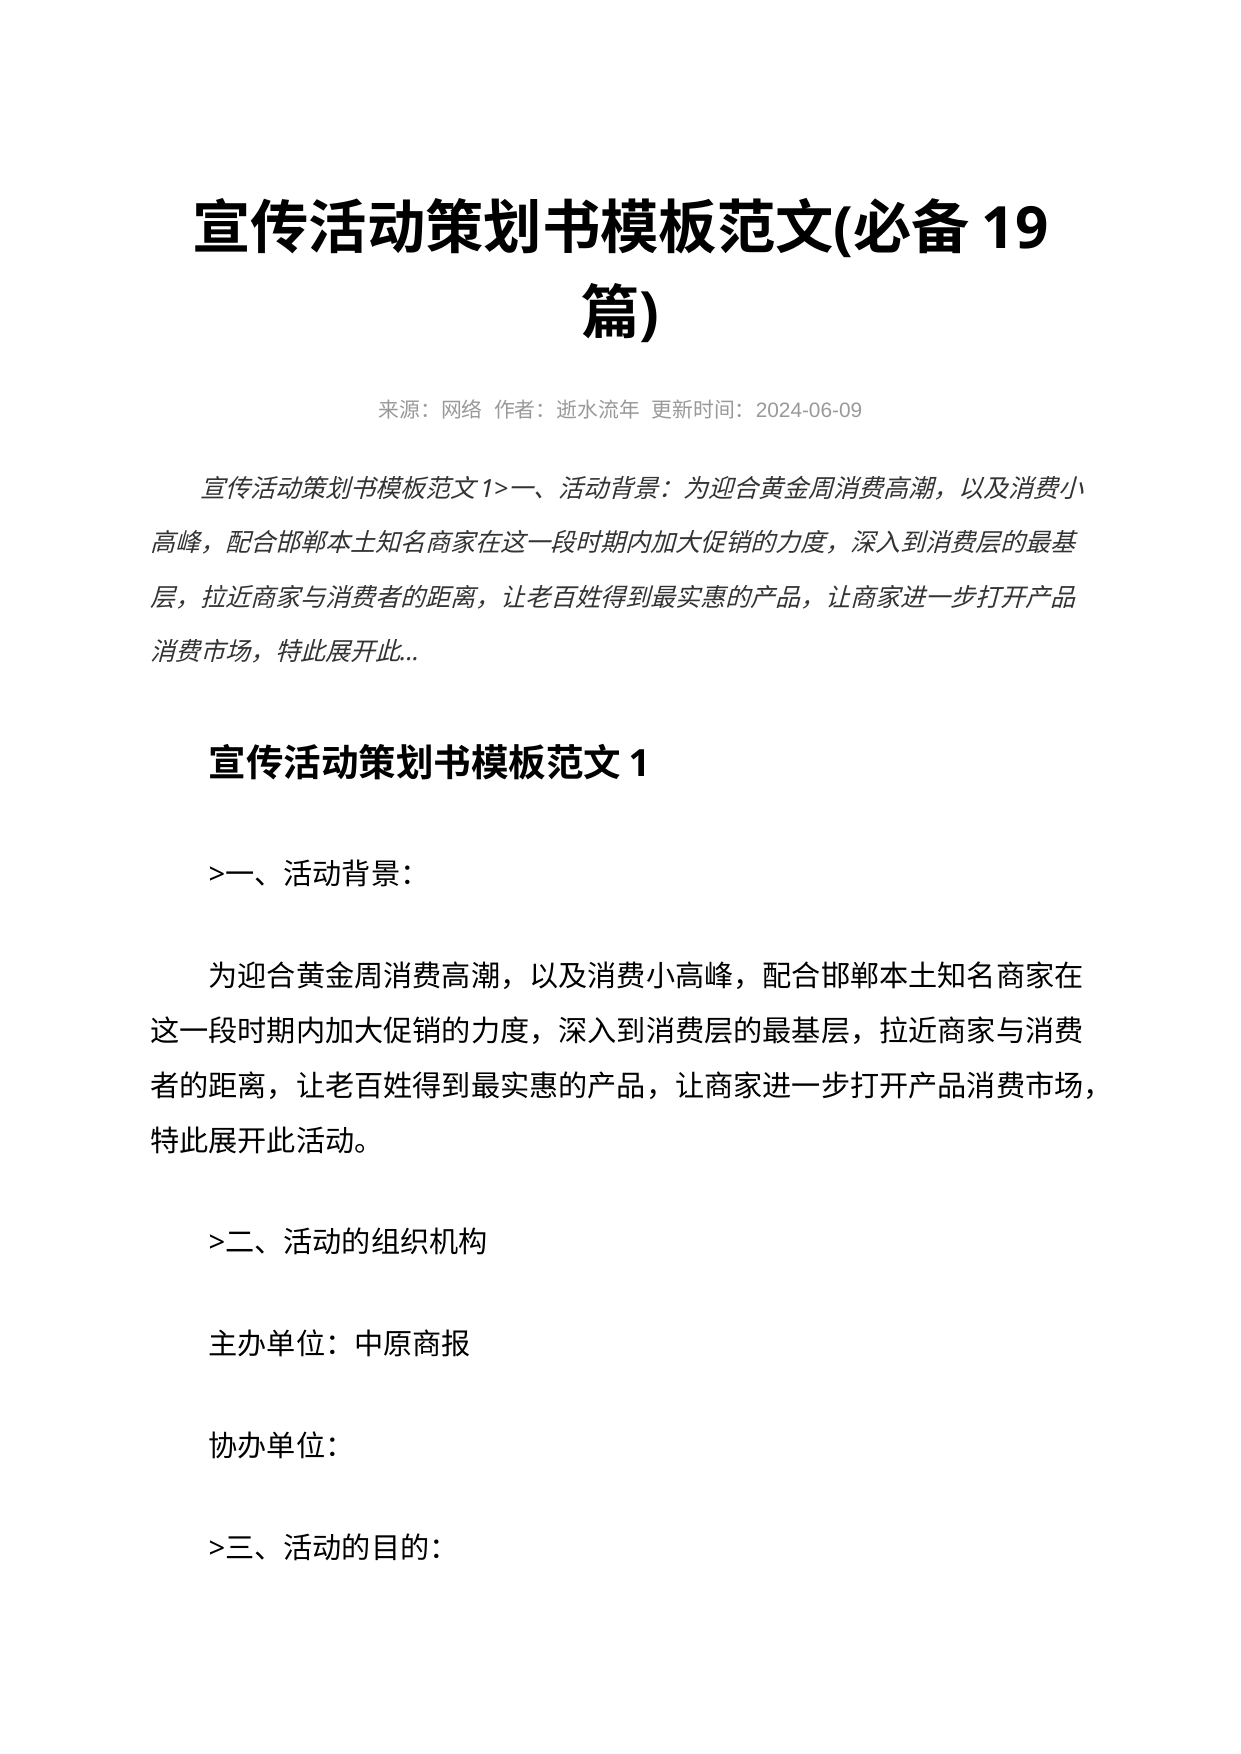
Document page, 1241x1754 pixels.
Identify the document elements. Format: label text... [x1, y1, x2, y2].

text 协办单位： [150, 1423, 1090, 1465]
text 为迎合黄金周消费高潮，以及消费小高峰，配合邯郸本土知名商家在这一段时期内加大促销的力度，深入到消费层的最基层，拉近商家与消费者的距离，让老百姓得到最实惠的产品，让商家进一步打开产品消费市场，特此展开此活动。 [150, 952, 1090, 1159]
text 宣传活动策划书模板范文1 [150, 733, 1090, 787]
subtitle 宣传活动策划书模板范文(必备19篇) [150, 181, 1090, 351]
text >二、活动的组织机构 [150, 1219, 1090, 1261]
text 主办单位：中原商报 [150, 1321, 1090, 1363]
text 来源：网络 作者：逝水流年 更新时间：2024-06-09 [150, 398, 1090, 422]
text >三、活动的目的： [150, 1524, 1090, 1567]
text 宣传活动策划书模板范文1>一、活动背景：为迎合黄金周消费高潮，以及消费小高峰，配合邯郸本土知名商家在这一段时期内加大促销的力度，深入到消费层的最基层，拉近商家与消费者的距离，让老百姓得到最实惠的产品，让商家进一步打开产品消费市场，特此展开此... [150, 468, 1090, 668]
text >一、活动背景： [150, 851, 1090, 893]
